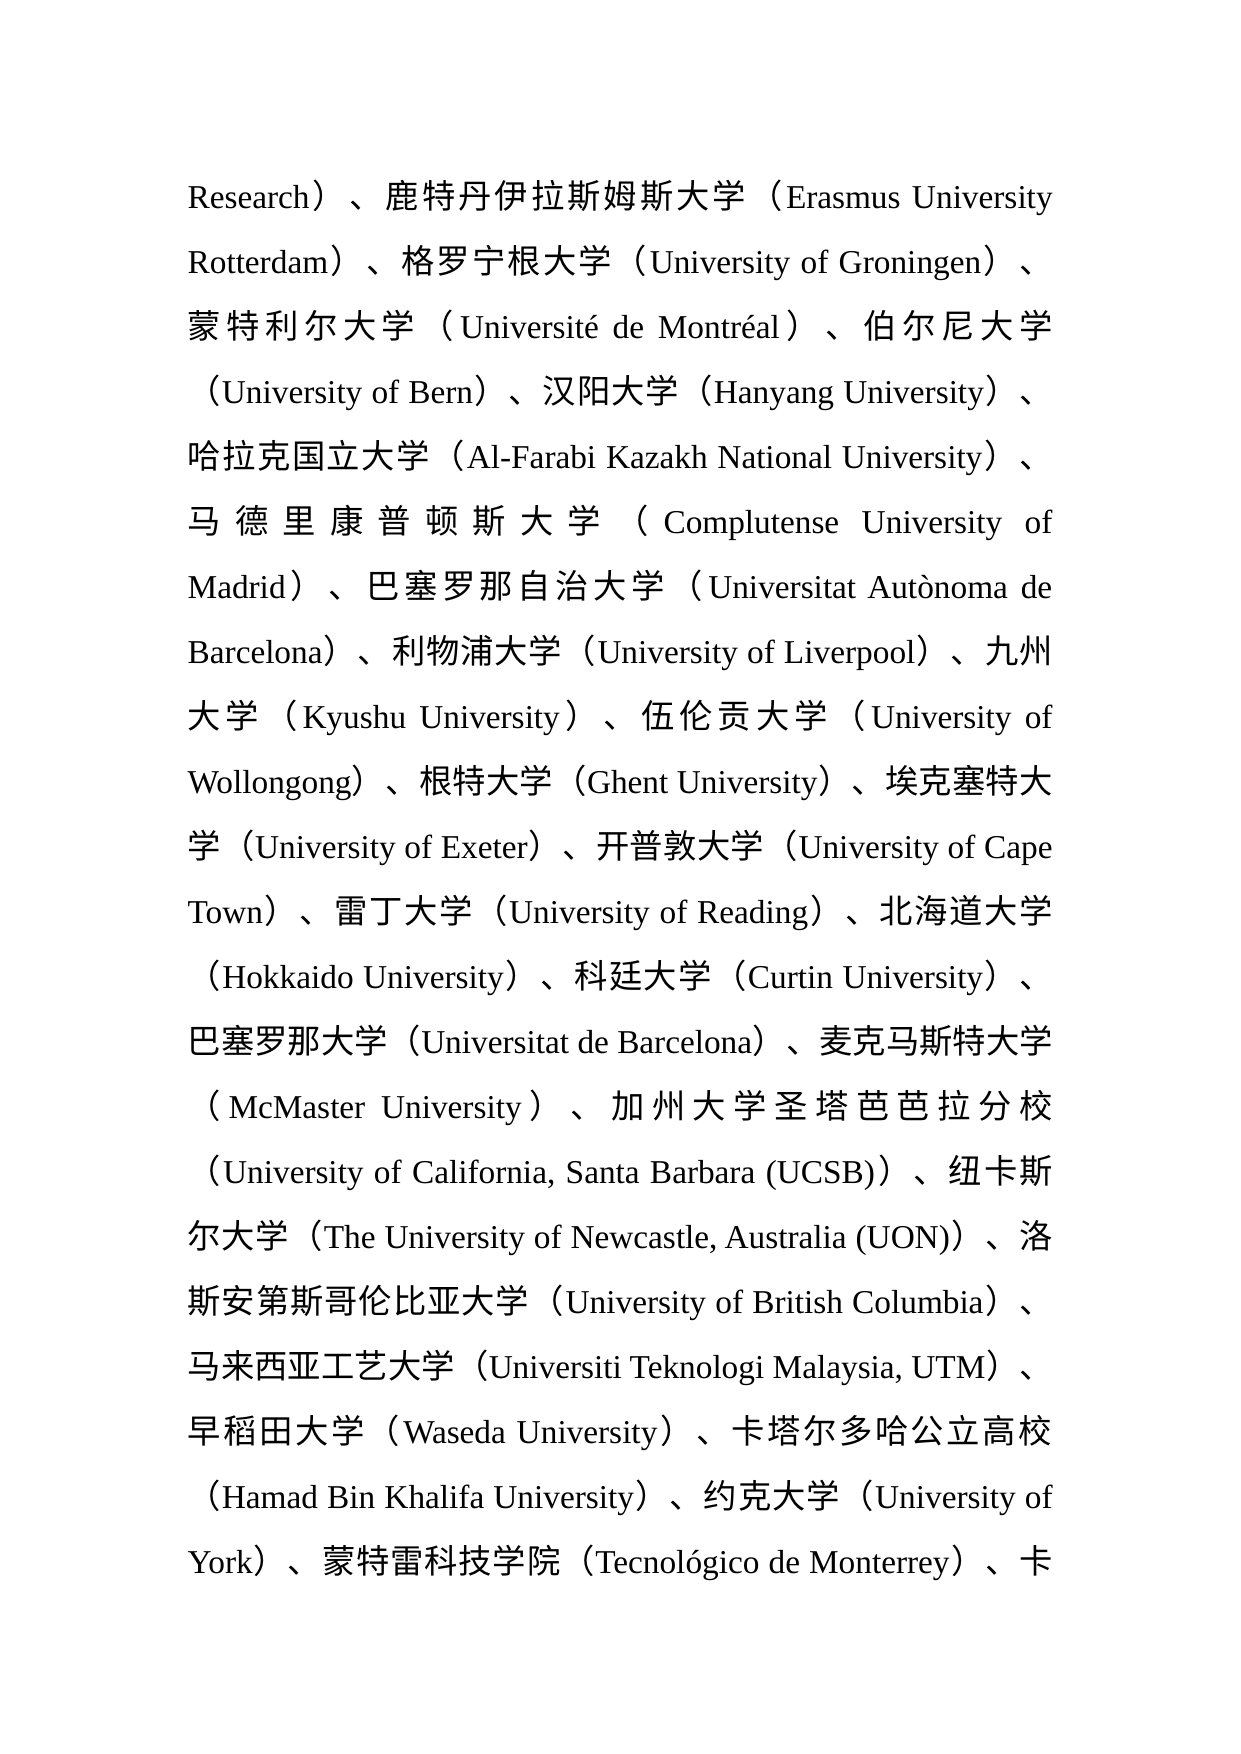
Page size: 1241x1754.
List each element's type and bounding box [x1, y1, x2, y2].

text [187, 162, 1053, 1592]
